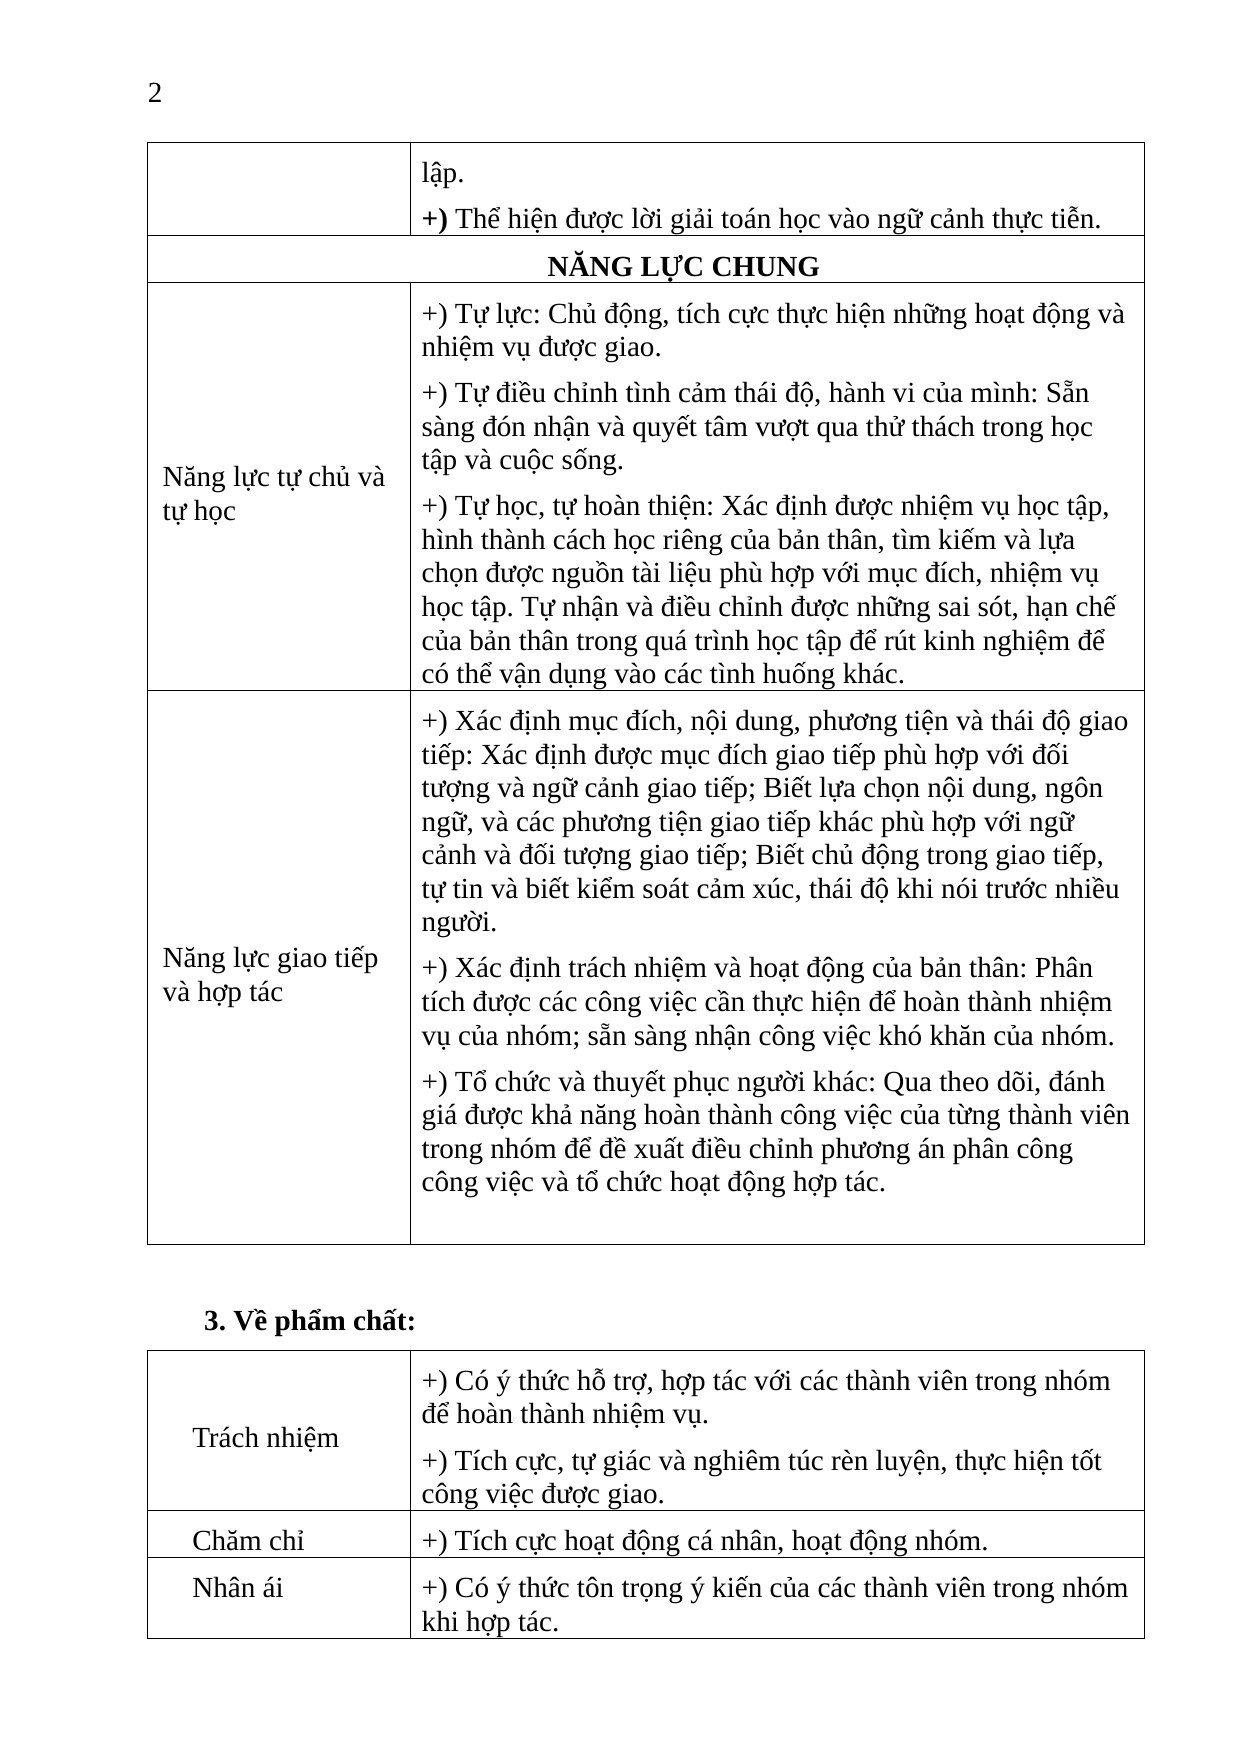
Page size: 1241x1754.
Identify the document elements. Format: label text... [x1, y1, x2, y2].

table_cell +) Xác định mục đích, nội dung, phương tiện và thái độ giao tiếp: Xác định được mục đích giao tiếp phù hợp với đối tượng và ngữ cảnh giao tiếp; Biết lựa chọn nội dung, ngôn ngữ, và các phương tiện giao tiếp khác phù hợp với ngữ cảnh và đối tượng giao tiếp; Biết chủ động trong giao tiếp, tự tin và biết kiểm soát cảm xúc, thái độ khi nói trước nhiều người. +) Xác định trách nhiệm và hoạt động của bản thân: Phân tích được các công việc cần thực hiện để hoàn thành nhiệm vụ của nhóm; sẵn sàng nhận công việc khó khăn của nhóm. +) Tổ chức và thuyết phục người khác: Qua theo dõi, đánh giá được khả năng hoàn thành công việc của từng thành viên trong nhóm để đề xuất điều chỉnh phương án phân công công việc và tổ chức hoạt động hợp tác. [411, 691, 1144, 1244]
table_cell NĂNG LỰC CHUNG [148, 236, 1144, 282]
text 3. Về phẩm chất: [148, 1303, 1122, 1337]
table_cell Năng lực tự chủ và tự học [148, 283, 410, 690]
table_cell Chăm chỉ [148, 1511, 410, 1557]
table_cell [411, 143, 1144, 235]
table_header +) Có ý thức hỗ trợ, hợp tác với các thành viên trong nhóm để hoàn thành nhiệm vụ. +) Tích cực, tự giác và nghiêm túc rèn luyện, thực hiện tốt công việc được giao. [411, 1351, 1144, 1510]
table_cell Nhân ái [148, 1558, 410, 1637]
table_cell +) Tự lực: Chủ động, tích cực thực hiện những hoạt động và nhiệm vụ được giao. +) Tự điều chỉnh tình cảm thái độ, hành vi của mình: Sẵn sàng đón nhận và quyết tâm vượt qua thử thách trong học tập và cuộc sống. +) Tự học, tự hoàn thiện: Xác định được nhiệm vụ học tập, hình thành cách học riêng của bản thân, tìm kiếm và lựa chọn được nguồn tài liệu phù hợp với mục đích, nhiệm vụ học tập. Tự nhận và điều chỉnh được những sai sót, hạn chế của bản thân trong quá trình học tập để rút kinh nghiệm để có thể vận dụng vào các tình huống khác. [411, 283, 1144, 690]
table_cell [148, 143, 410, 235]
table_header Trách nhiệm [148, 1351, 410, 1510]
table_cell +) Tích cực hoạt động cá nhân, hoạt động nhóm. [411, 1511, 1144, 1557]
table_cell Năng lực giao tiếp và hợp tác [148, 691, 410, 1244]
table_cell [411, 1558, 1144, 1637]
